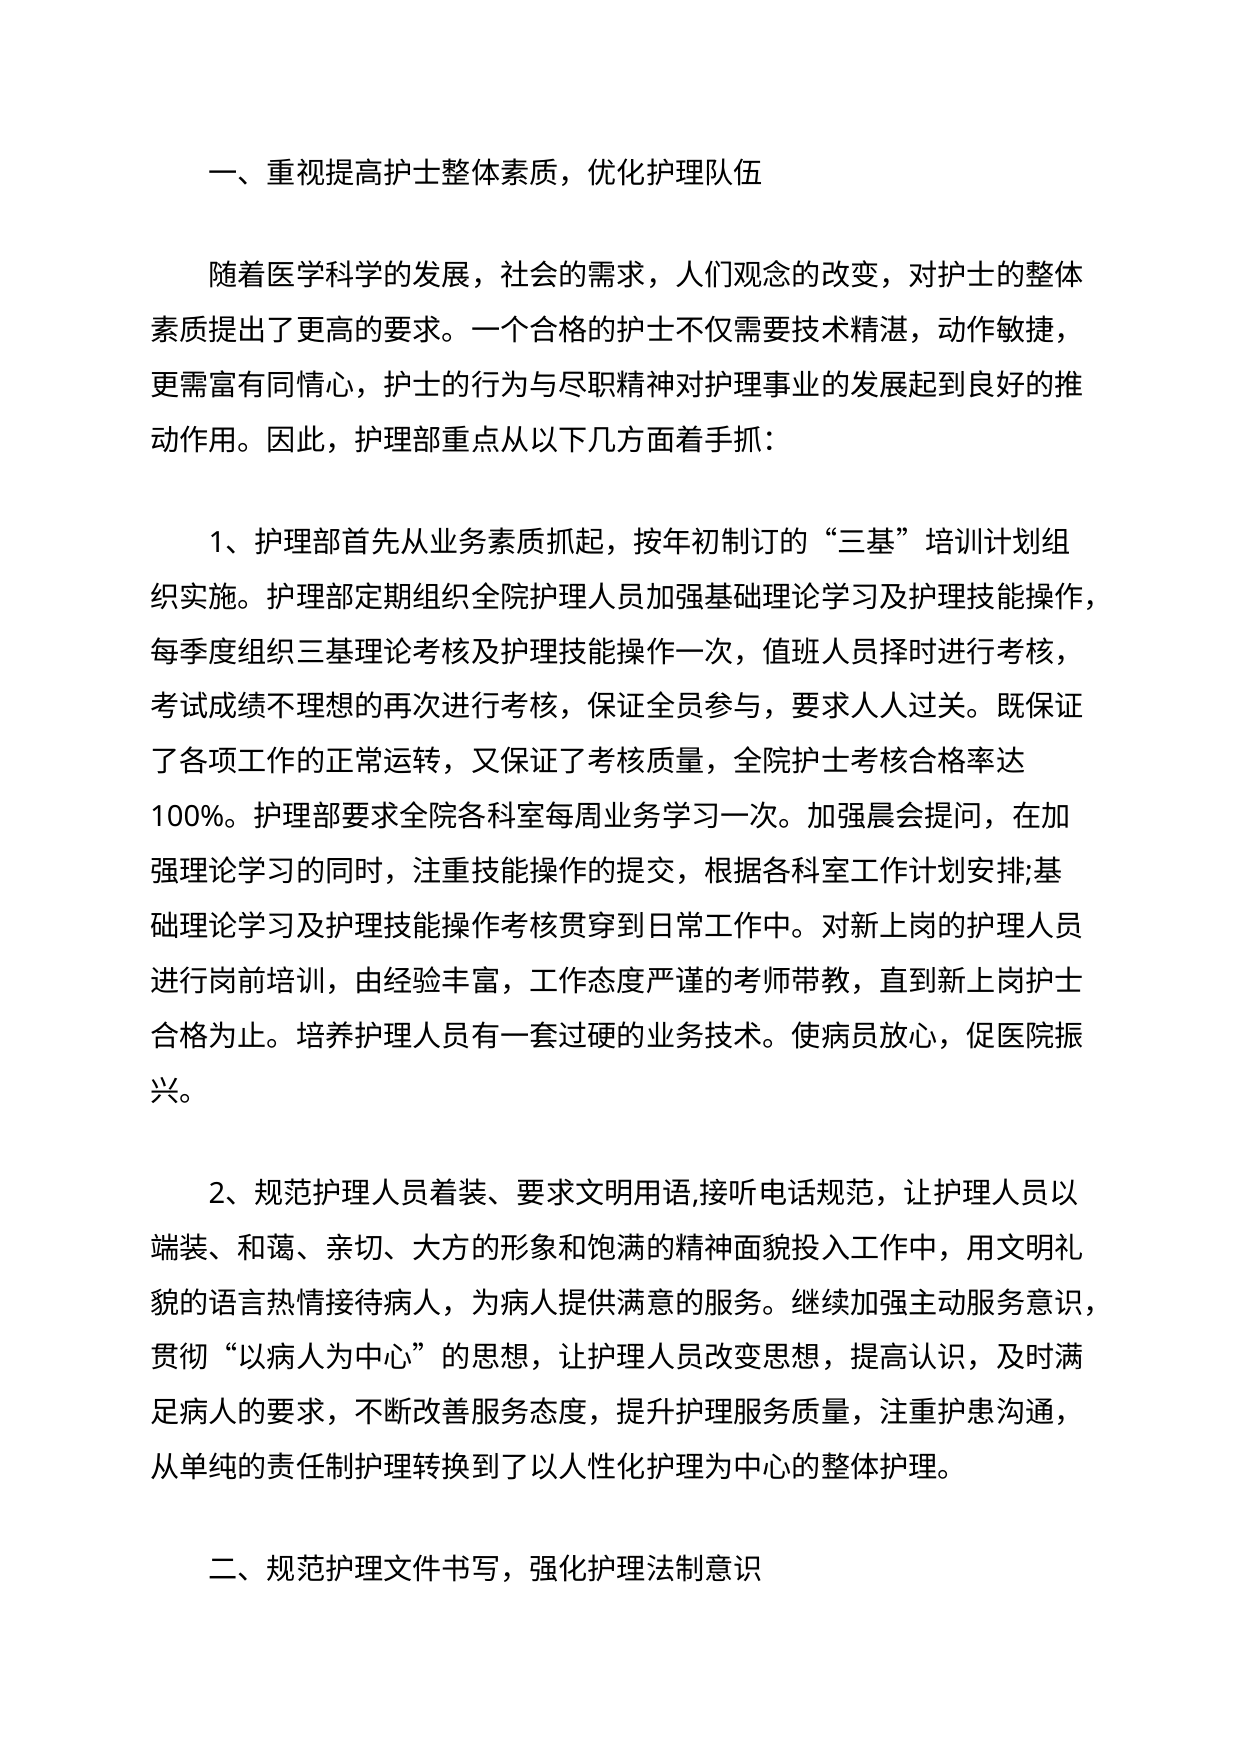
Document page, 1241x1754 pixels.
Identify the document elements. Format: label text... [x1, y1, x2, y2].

text 1、护理部首先从业务素质抓起，按年初制订的“三基”培训计划组织实施。护理部定期组织全院护理人员加强基础理论学习及护理技能操作，每季度组织三基理论考核及护理技能操作一次，值班人员择时进行考核，考试成绩不理想的再次进行考核，保证全员参与，要求人人过关。既保证了各项工作的正常运转，又保证了考核质量，全院护士考核合格率达100%。护理部要求全院各科室每周业务学习一次。加强晨会提问，在加强理论学习的同时，注重技能操作的提交，根据各科室工作计划安排;基础理论学习及护理技能操作考核贯穿到日常工作中。对新上岗的护理人员进行岗前培训，由经验丰富，工作态度严谨的考师带教，直到新上岗护士合格为止。培养护理人员有一套过硬的业务技术。使病员放心，促医院振兴。 [150, 518, 1090, 1110]
text 二、规范护理文件书写，强化护理法制意识 [150, 1546, 1090, 1588]
text 2、规范护理人员着装、要求文明用语,接听电话规范，让护理人员以端装、和蔼、亲切、大方的形象和饱满的精神面貌投入工作中，用文明礼貌的语言热情接待病人，为病人提供满意的服务。继续加强主动服务意识，贯彻“以病人为中心”的思想，让护理人员改变思想，提高认识，及时满足病人的要求，不断改善服务态度，提升护理服务质量，注重护患沟通，从单纯的责任制护理转换到了以人性化护理为中心的整体护理。 [150, 1169, 1090, 1486]
text 一、重视提高护士整体素质，优化护理队伍 [150, 150, 1090, 192]
text 随着医学科学的发展，社会的需求，人们观念的改变，对护士的整体素质提出了更高的要求。一个合格的护士不仅需要技术精湛，动作敏捷，更需富有同情心，护士的行为与尽职精神对护理事业的发展起到良好的推动作用。因此，护理部重点从以下几方面着手抓： [150, 252, 1090, 459]
